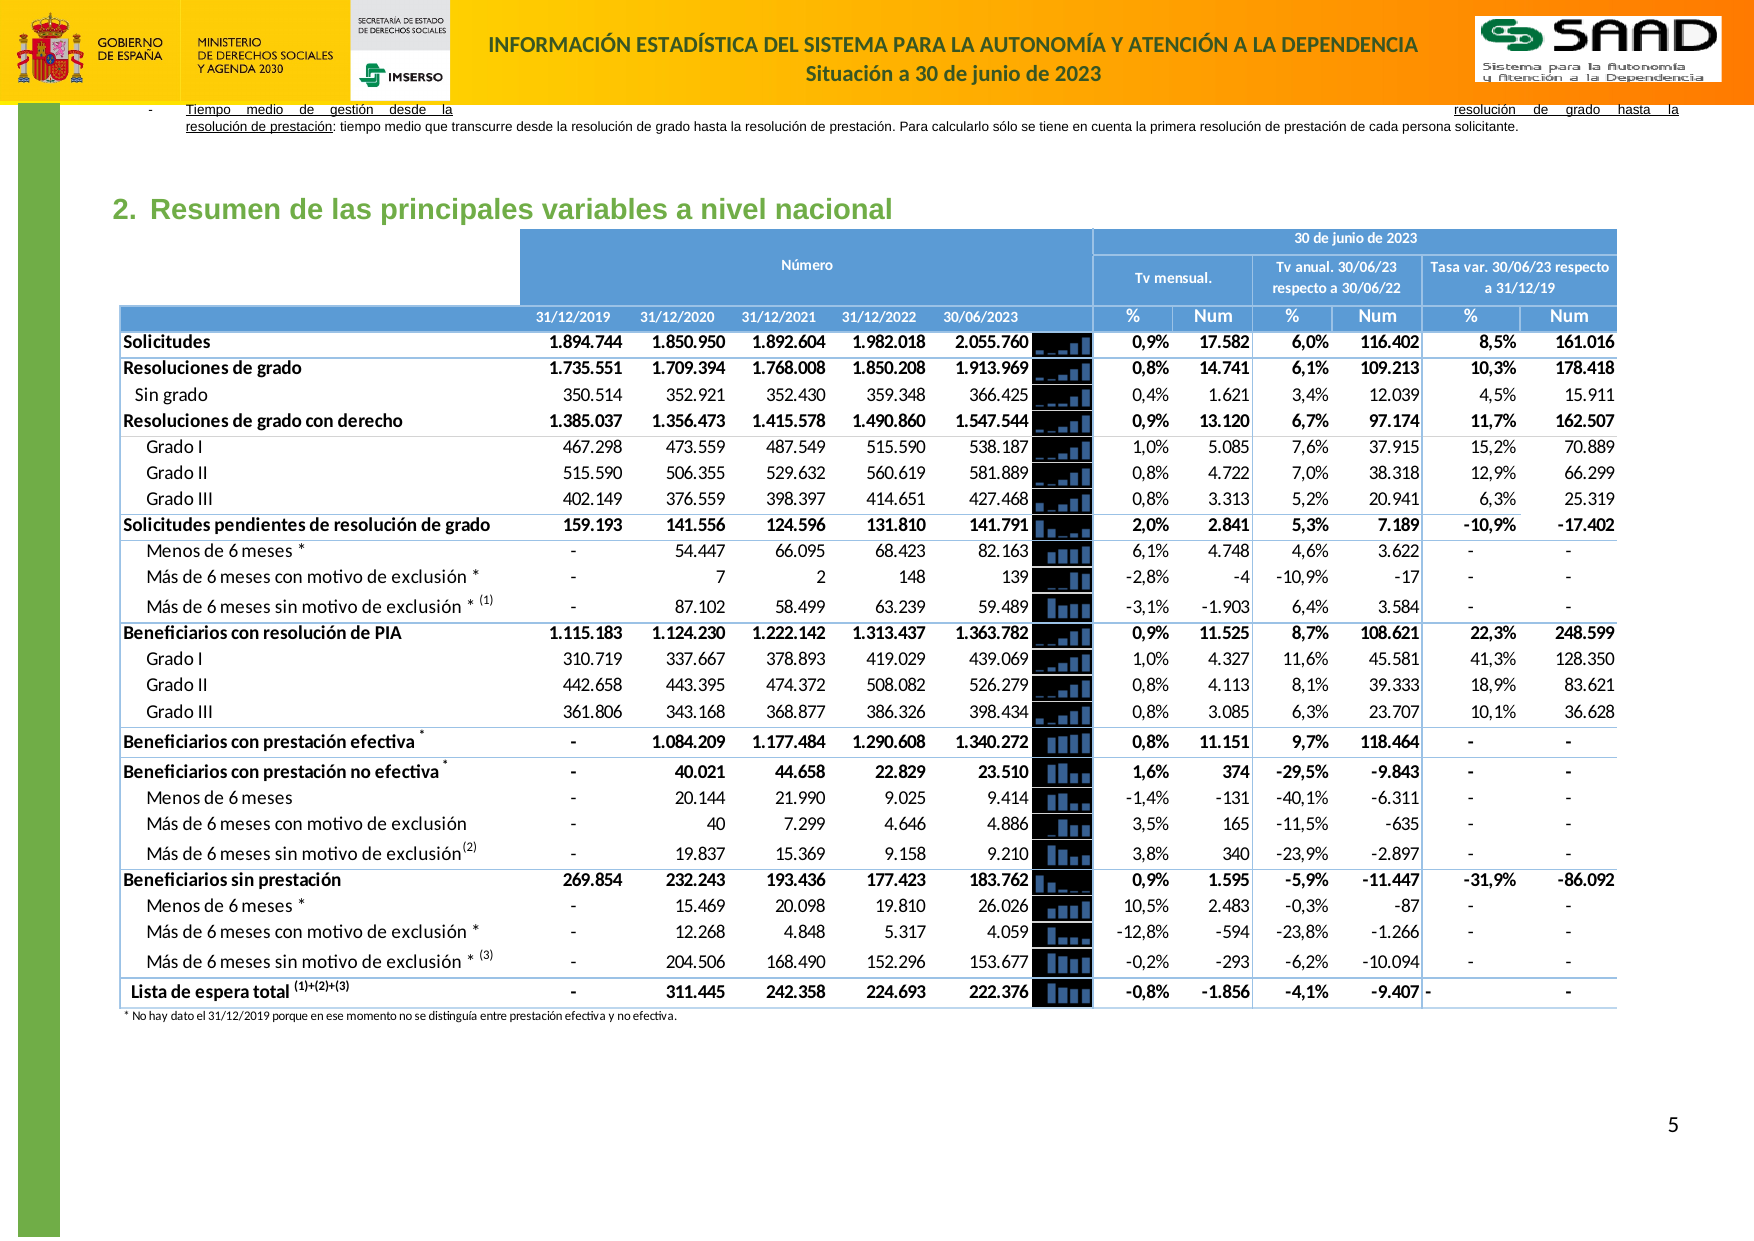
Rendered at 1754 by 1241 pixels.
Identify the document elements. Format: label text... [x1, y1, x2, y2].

list Tiempo medio de gestión desde la resolución de grado hasta la resolución de prestación: tiempo medio que transcurre desde la resolución de grado hasta la resolución de prestación. Para calcularlo sólo se tiene en cuenta la primera resolución de prestación de cada persona solicitante. [148, 102, 1679, 134]
picture [0, 0, 1754, 105]
subtitle Resumen de las principales variables a nivel nacional [112, 192, 1679, 226]
